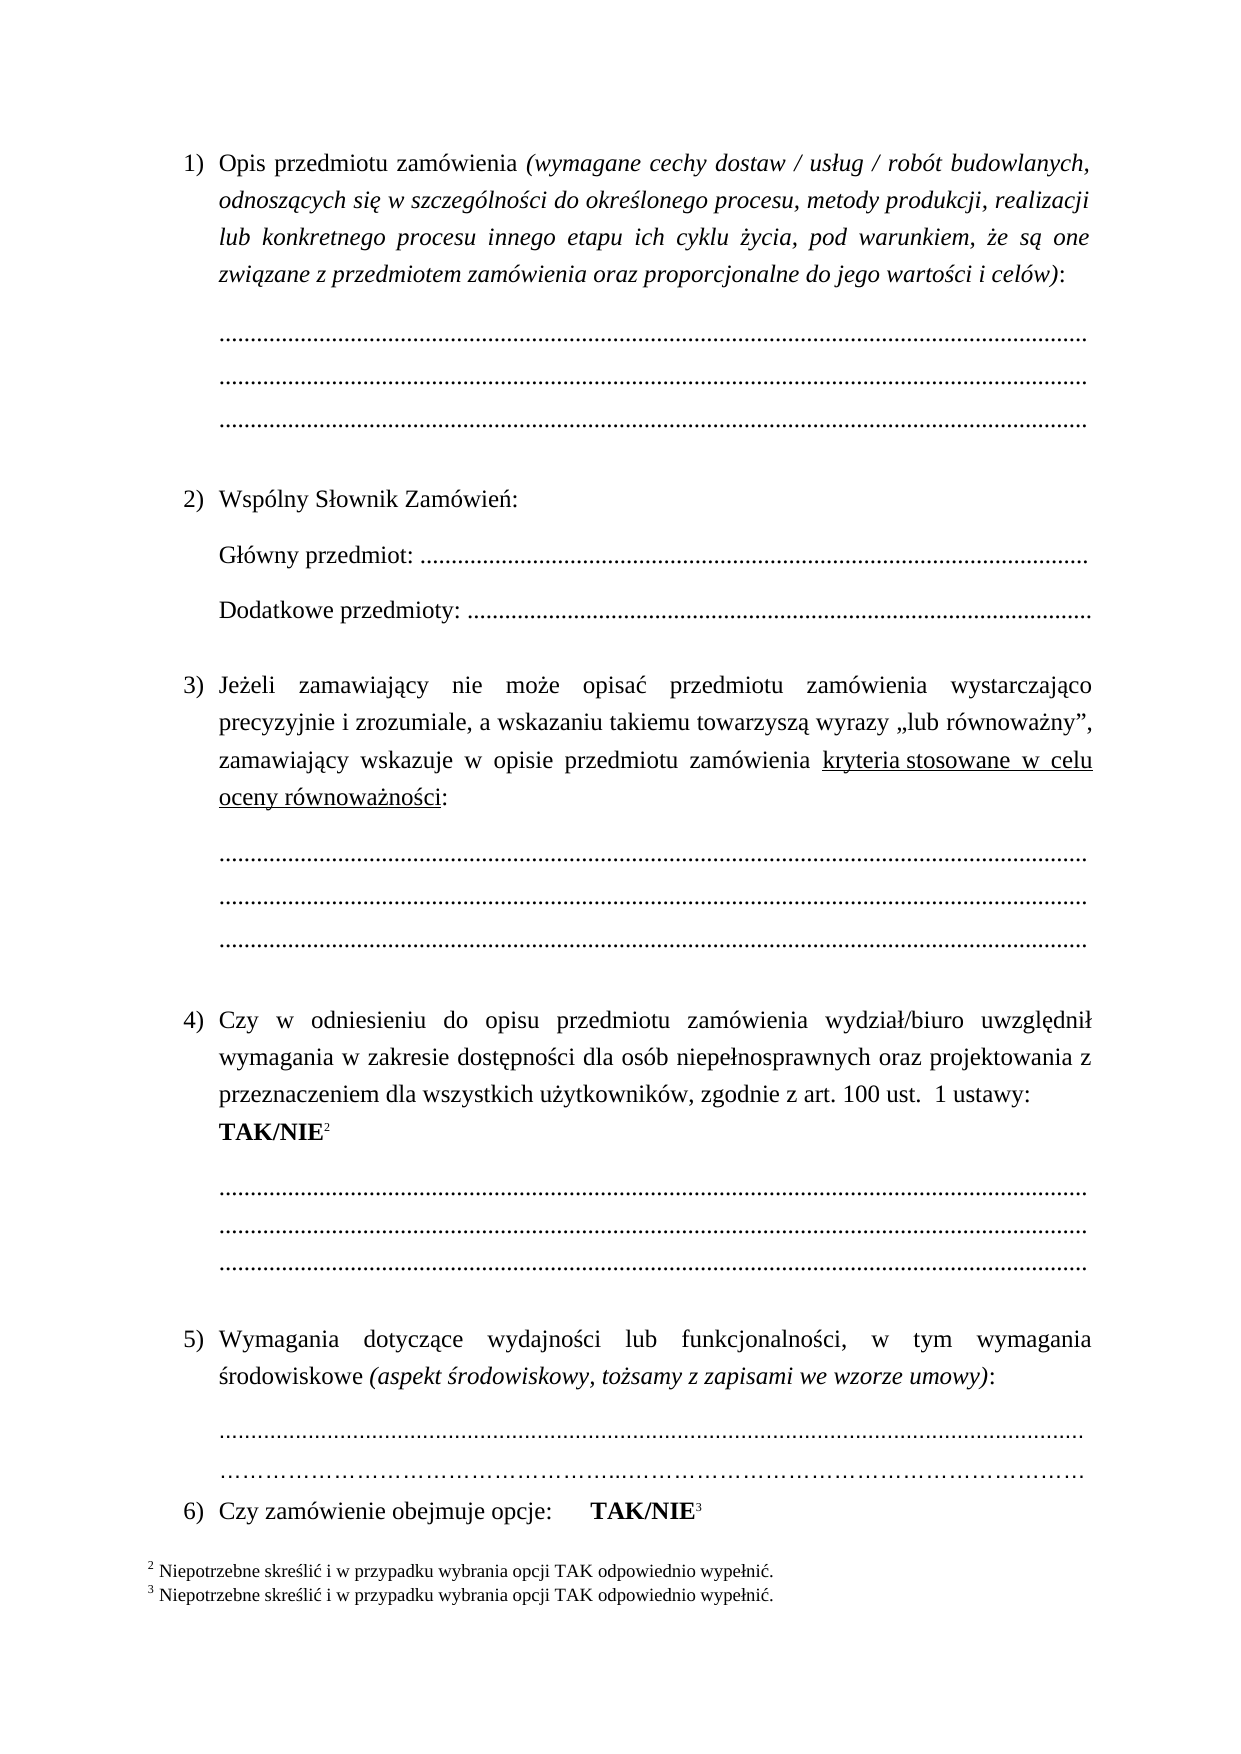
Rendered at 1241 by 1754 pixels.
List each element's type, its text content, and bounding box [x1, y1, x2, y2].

text ........................................................................................................................................... [218, 1247, 1093, 1276]
list Czy w odniesieniu do opisu przedmiotu zamówienia wydział/biuro uwzględnił wymagania w zakresie dostępności dla osób niepełnosprawnych oraz projektowania z przeznaczeniem dla wszystkich użytkowników, zgodnie z art. 100 ust. 1 ustawy: TAK/NIE [183, 1005, 1093, 1145]
text ........................................................................................................................................... [218, 1210, 1093, 1238]
text ........................................................................................................................................... [218, 838, 1093, 867]
list Jeżeli zamawiający nie może opisać przedmiotu zamówienia wystarczająco precyzyjnie i zrozumiale, a wskazaniu takiemu towarzyszą wyrazy „lub równoważny”, zamawiający wskazuje w opisie przedmiotu zamówienia kryteria stosowane w celu oceny równoważności: [183, 670, 1093, 811]
text ........................................................................................................................................... [218, 881, 1093, 910]
text ........................................................................................................................................... [218, 361, 1093, 390]
text ........................................................................................................................................... [218, 1172, 1093, 1201]
list Wymagania dotyczące wydajności lub funkcjonalności, w tym wymagania środowiskowe (aspekt środowiskowy, tożsamy z zapisami we wzorze umowy): [183, 1324, 1093, 1390]
text ........................................................................................................................................... [218, 318, 1093, 347]
text ........................................................................................................................................... [218, 924, 1093, 953]
text ........................................................................................................................................... [218, 404, 1093, 433]
list ........................................................................................................................................ [218, 1417, 1093, 1443]
list Wspólny Słownik Zamówień: [183, 484, 1093, 512]
list Czy zamówienie obejmuje opcje: TAK/NIE [183, 1496, 1093, 1525]
text Główny przedmiot: ........................................................................................................... [218, 540, 1093, 568]
list Opis przedmiotu zamówienia (wymagane cechy dostaw / usług / robót budowlanych, odnoszących się w szczególności do określonego procesu, metody produkcji, realizacji lub konkretnego procesu innego etapu ich cyklu życia, pod warunkiem, że są one związane z przedmiotem zamówienia oraz proporcjonalne do jego wartości i celów): [183, 148, 1093, 288]
text Dodatkowe przedmioty: .................................................................................................... [218, 596, 1093, 624]
list ……………………………………………...…………………………………………………… [218, 1457, 1093, 1483]
